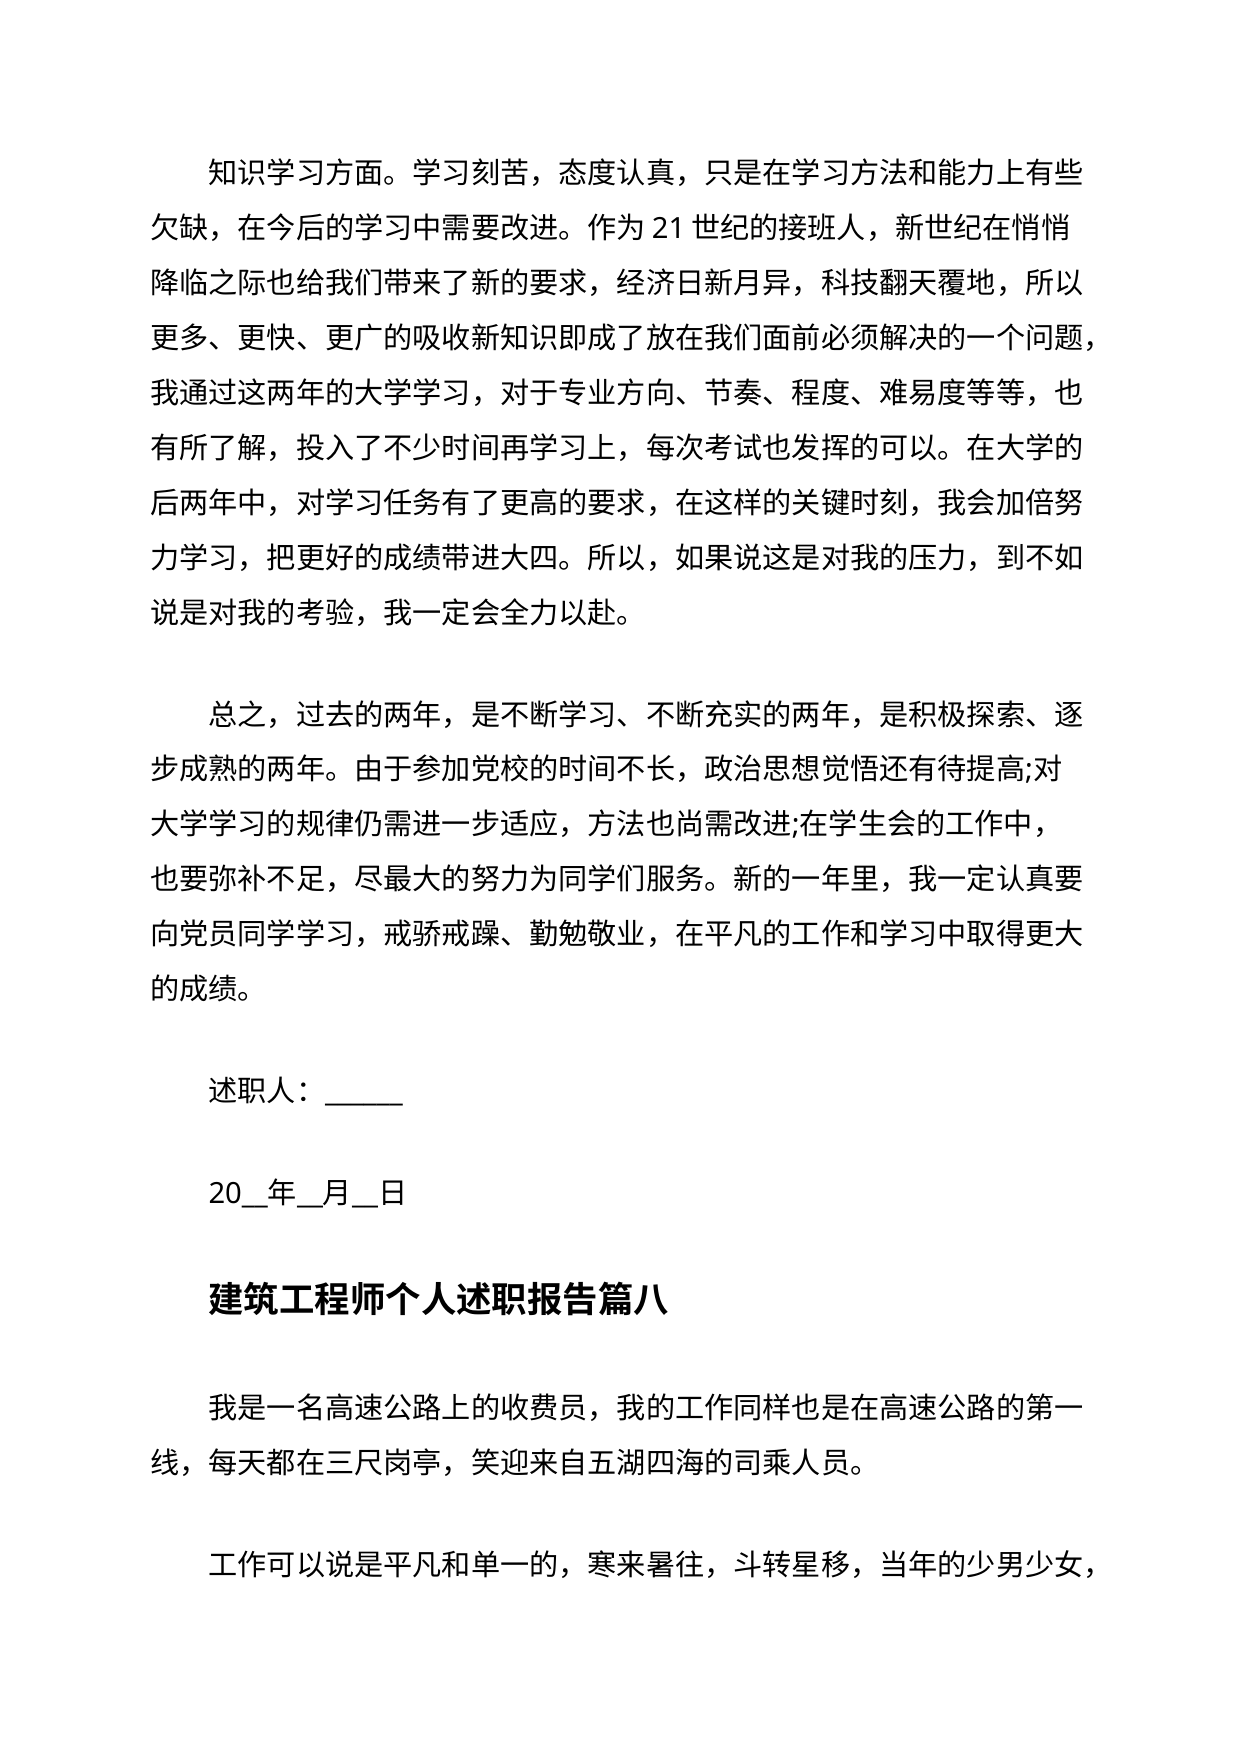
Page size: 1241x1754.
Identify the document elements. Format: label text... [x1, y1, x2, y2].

text 述职人：______ [150, 1067, 1090, 1110]
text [150, 1542, 1090, 1584]
text 知识学习方面。学习刻苦，态度认真，只是在学习方法和能力上有些欠缺，在今后的学习中需要改进。作为21世纪的接班人，新世纪在悄悄降临之际也给我们带来了新的要求，经济日新月异，科技翻天覆地，所以更多、更快、更广的吸收新知识即成了放在我们面前必须解决的一个问题，我通过这两年的大学学习，对于专业方向、节奏、程度、难易度等等，也有所了解，投入了不少时间再学习上，每次考试也发挥的可以。在大学的后两年中，对学习任务有了更高的要求，在这样的关键时刻，我会加倍努力学习，把更好的成绩带进大四。所以，如果说这是对我的压力，到不如说是对我的考验，我一定会全力以赴。 [150, 150, 1090, 632]
text 建筑工程师个人述职报告篇八 [150, 1271, 1090, 1323]
text 我是一名高速公路上的收费员，我的工作同样也是在高速公路的第一线，每天都在三尺岗亭，笑迎来自五湖四海的司乘人员。 [150, 1385, 1090, 1482]
text 总之，过去的两年，是不断学习、不断充实的两年，是积极探索、逐步成熟的两年。由于参加党校的时间不长，政治思想觉悟还有待提高;对大学学习的规律仍需进一步适应，方法也尚需改进;在学生会的工作中，也要弥补不足，尽最大的努力为同学们服务。新的一年里，我一定认真要向党员同学学习，戒骄戒躁、勤勉敬业，在平凡的工作和学习中取得更大的成绩。 [150, 691, 1090, 1008]
text 20__年__月__日 [150, 1169, 1090, 1212]
